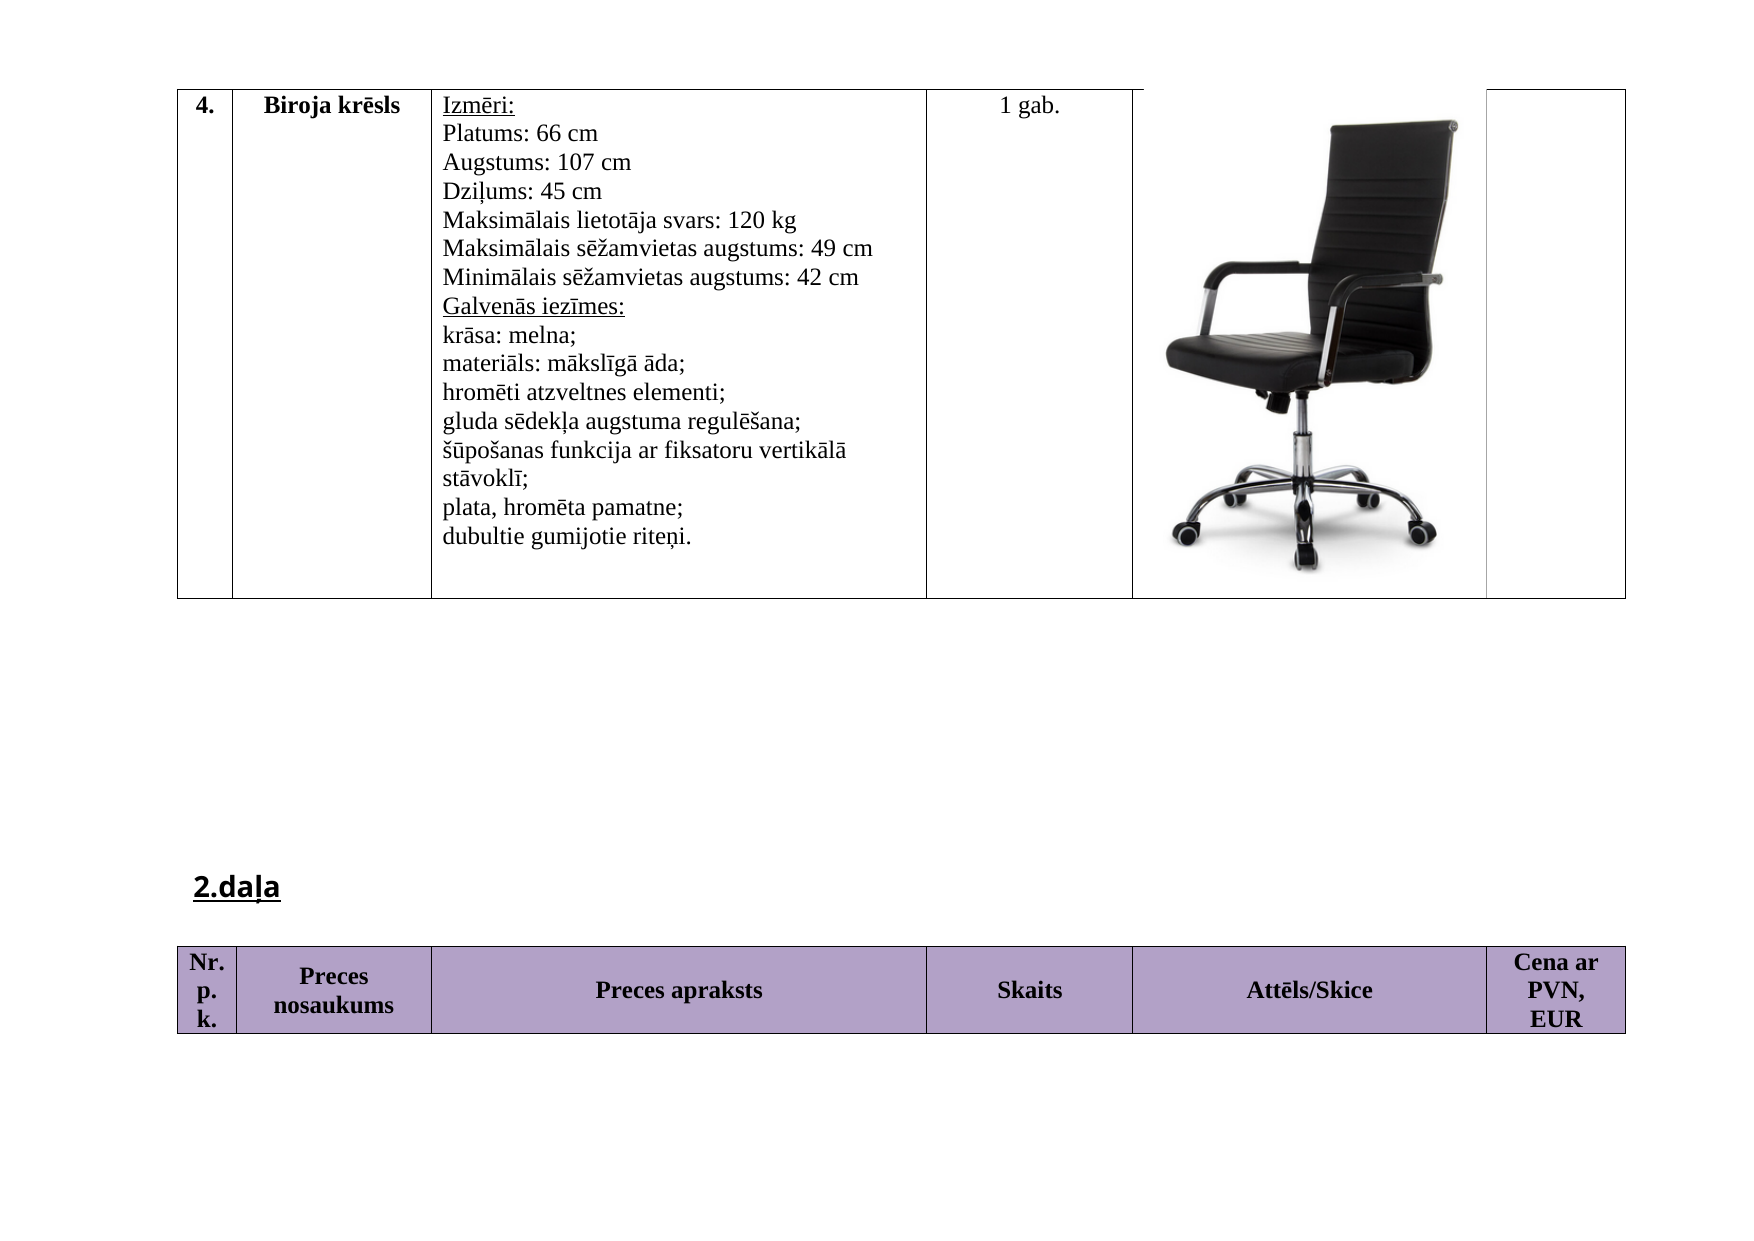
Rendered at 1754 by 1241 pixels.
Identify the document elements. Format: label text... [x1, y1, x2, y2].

table_header Cena ar PVN, EUR [1487, 947, 1625, 1033]
text 2.daļa [193, 866, 1636, 906]
table_header Preces nosaukums [237, 947, 431, 1033]
table_header Attēls/Skice [1133, 947, 1486, 1033]
table_cell [1133, 90, 1143, 597]
table_cell 1 gab. [927, 90, 1132, 597]
table_cell Izmēri: Platums: 66 cm Augstums: 107 cm Dziļums: 45 cm Maksimālais lietotāja svars: 120 kg Maksimālais sēžamvietas augstums: 49 cm Minimālais sēžamvietas augstums: 42 cm Galvenās iezīmes: krāsa: melna; materiāls: mākslīgā āda; hromēti atzveltnes elementi; gluda sēdekļa augstuma regulēšana; šūpošanas funkcija ar fiksatoru vertikālā stāvoklī; plata, hromēta pamatne; dubultie gumijotie riteņi. [432, 90, 926, 597]
table_header Nr. p. k. [178, 947, 236, 1033]
table_cell [1487, 90, 1625, 597]
table_cell Biroja krēsls [233, 90, 431, 597]
table_header Skaits [927, 947, 1132, 1033]
table_header Preces apraksts [432, 947, 926, 1033]
picture [1143, 89, 1487, 598]
table_cell 4. [178, 90, 232, 597]
